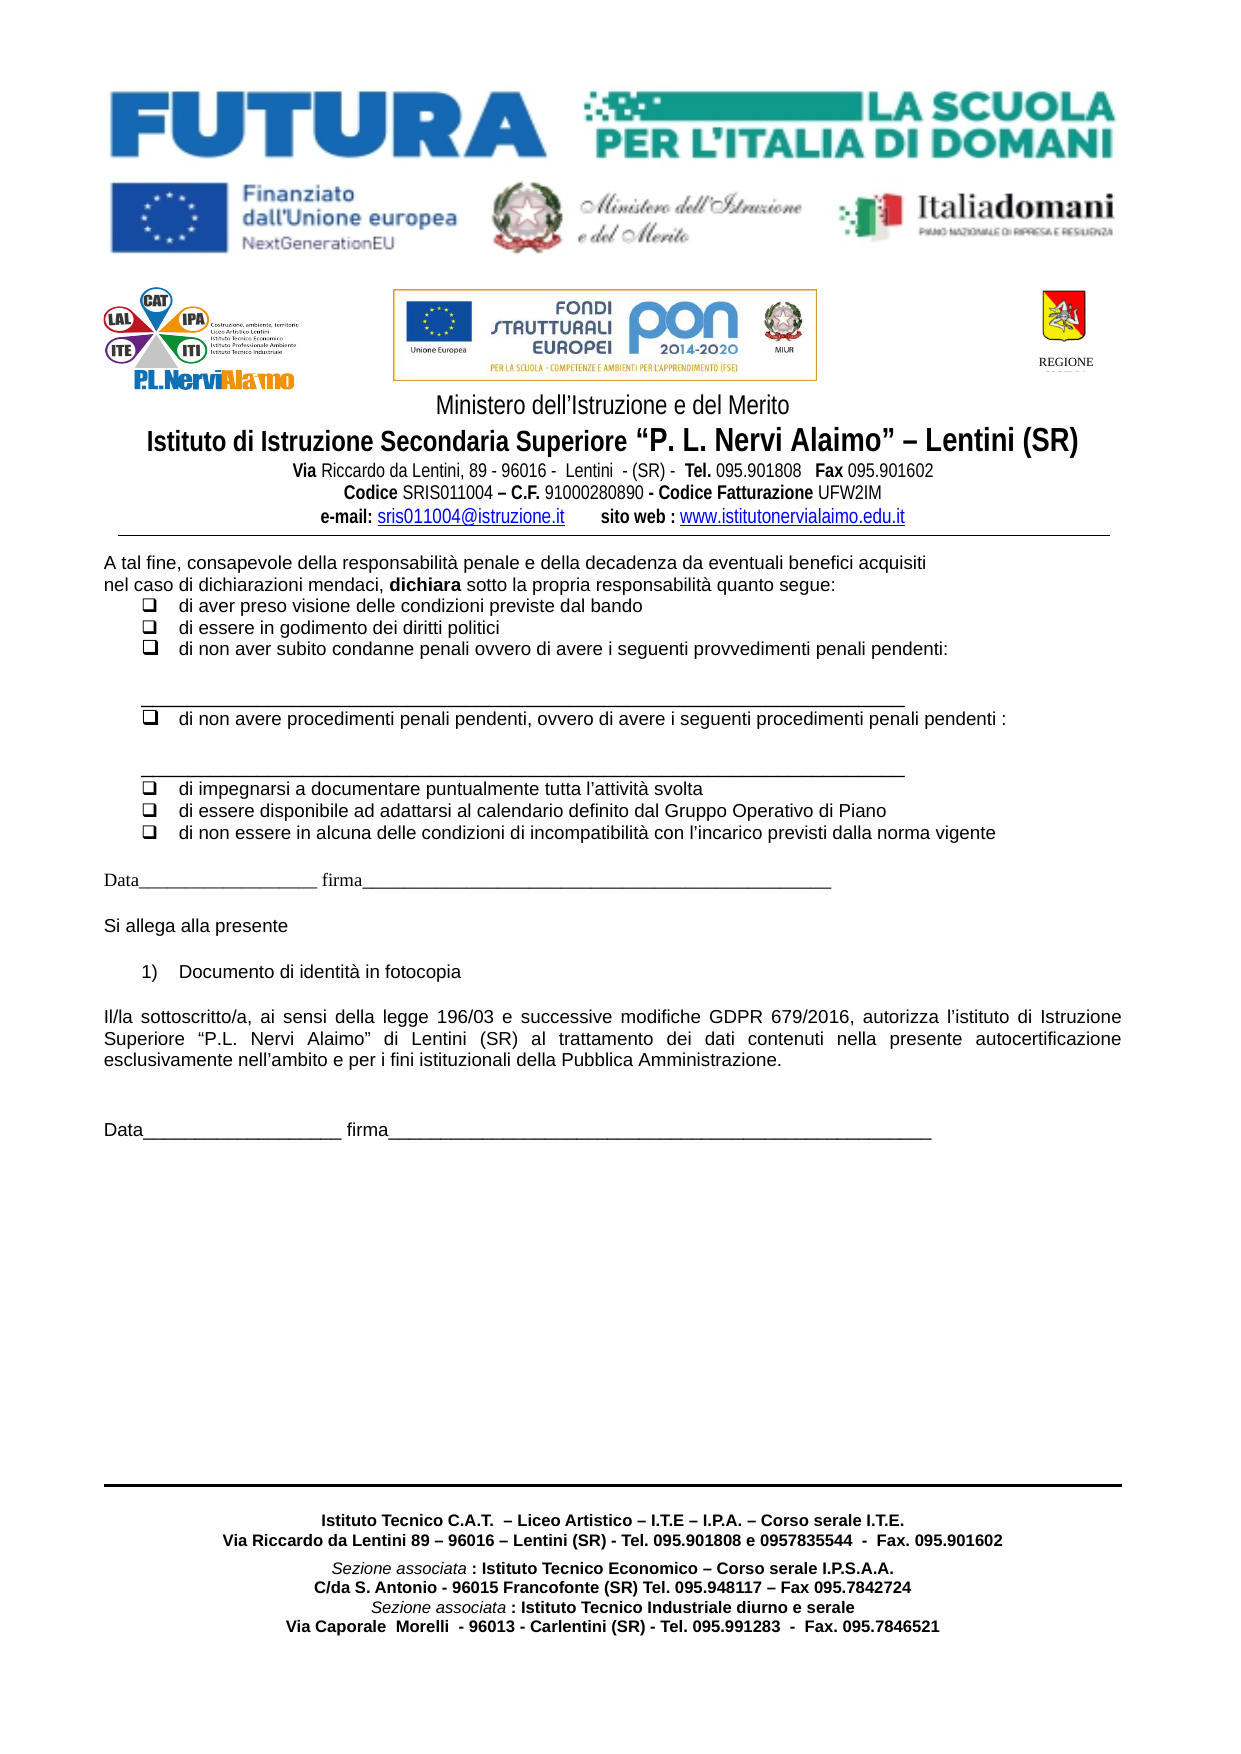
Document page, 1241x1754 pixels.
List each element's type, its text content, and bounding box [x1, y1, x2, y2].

text Data___________________ firma____________________________________________________ [103, 1118, 1122, 1140]
list di non avere procedimenti penali pendenti, ovvero di avere i seguenti procedimenti penali pendenti : [141, 708, 1122, 730]
list __________________________________________________________________ [141, 684, 1122, 708]
picture [103, 83, 1123, 264]
text nel caso di dichiarazioni mendaci, dichiara sotto la propria responsabilità quanto segue: [103, 573, 1122, 595]
list di aver preso visione delle condizioni previste dal bando [141, 595, 1122, 617]
picture [103, 287, 299, 390]
list di essere disponibile ad adattarsi al calendario definito dal Gruppo Operativo di Piano [141, 800, 1122, 822]
list __________________________________________________________________ [141, 754, 1122, 778]
text A tal fine, consapevole della responsabilità penale e della decadenza da eventuali benefici acquisiti [103, 552, 1122, 573]
list di impegnarsi a documentare puntualmente tutta l’attività svolta [141, 778, 1122, 800]
list di non essere in alcuna delle condizioni di incompatibilità con l’incarico previsti dalla norma vigente [141, 822, 1122, 843]
list Documento di identità in fotocopia [141, 961, 1095, 982]
list di essere in godimento dei diritti politici [141, 617, 1122, 638]
text Il/la sottoscritto/a, ai sensi della legge 196/03 e successive modifiche GDPR 679/2016, autorizza l’istituto di Istruzione Superiore “P.L. Nervi Alaimo” di Lentini (SR) al trattamento dei dati contenuti nella presente autocertificazione esclusivamente nell’ambito e per i fini istituzionali della Pubblica Amministrazione. [103, 1006, 1122, 1070]
text Si allega alla presente [103, 915, 1122, 937]
picture [393, 289, 817, 381]
text Data___________________ firma_____________________________________________ [103, 867, 1122, 891]
list di non aver subito condanne penali ovvero di avere i seguenti provvedimenti penali pendenti: [141, 638, 1122, 660]
